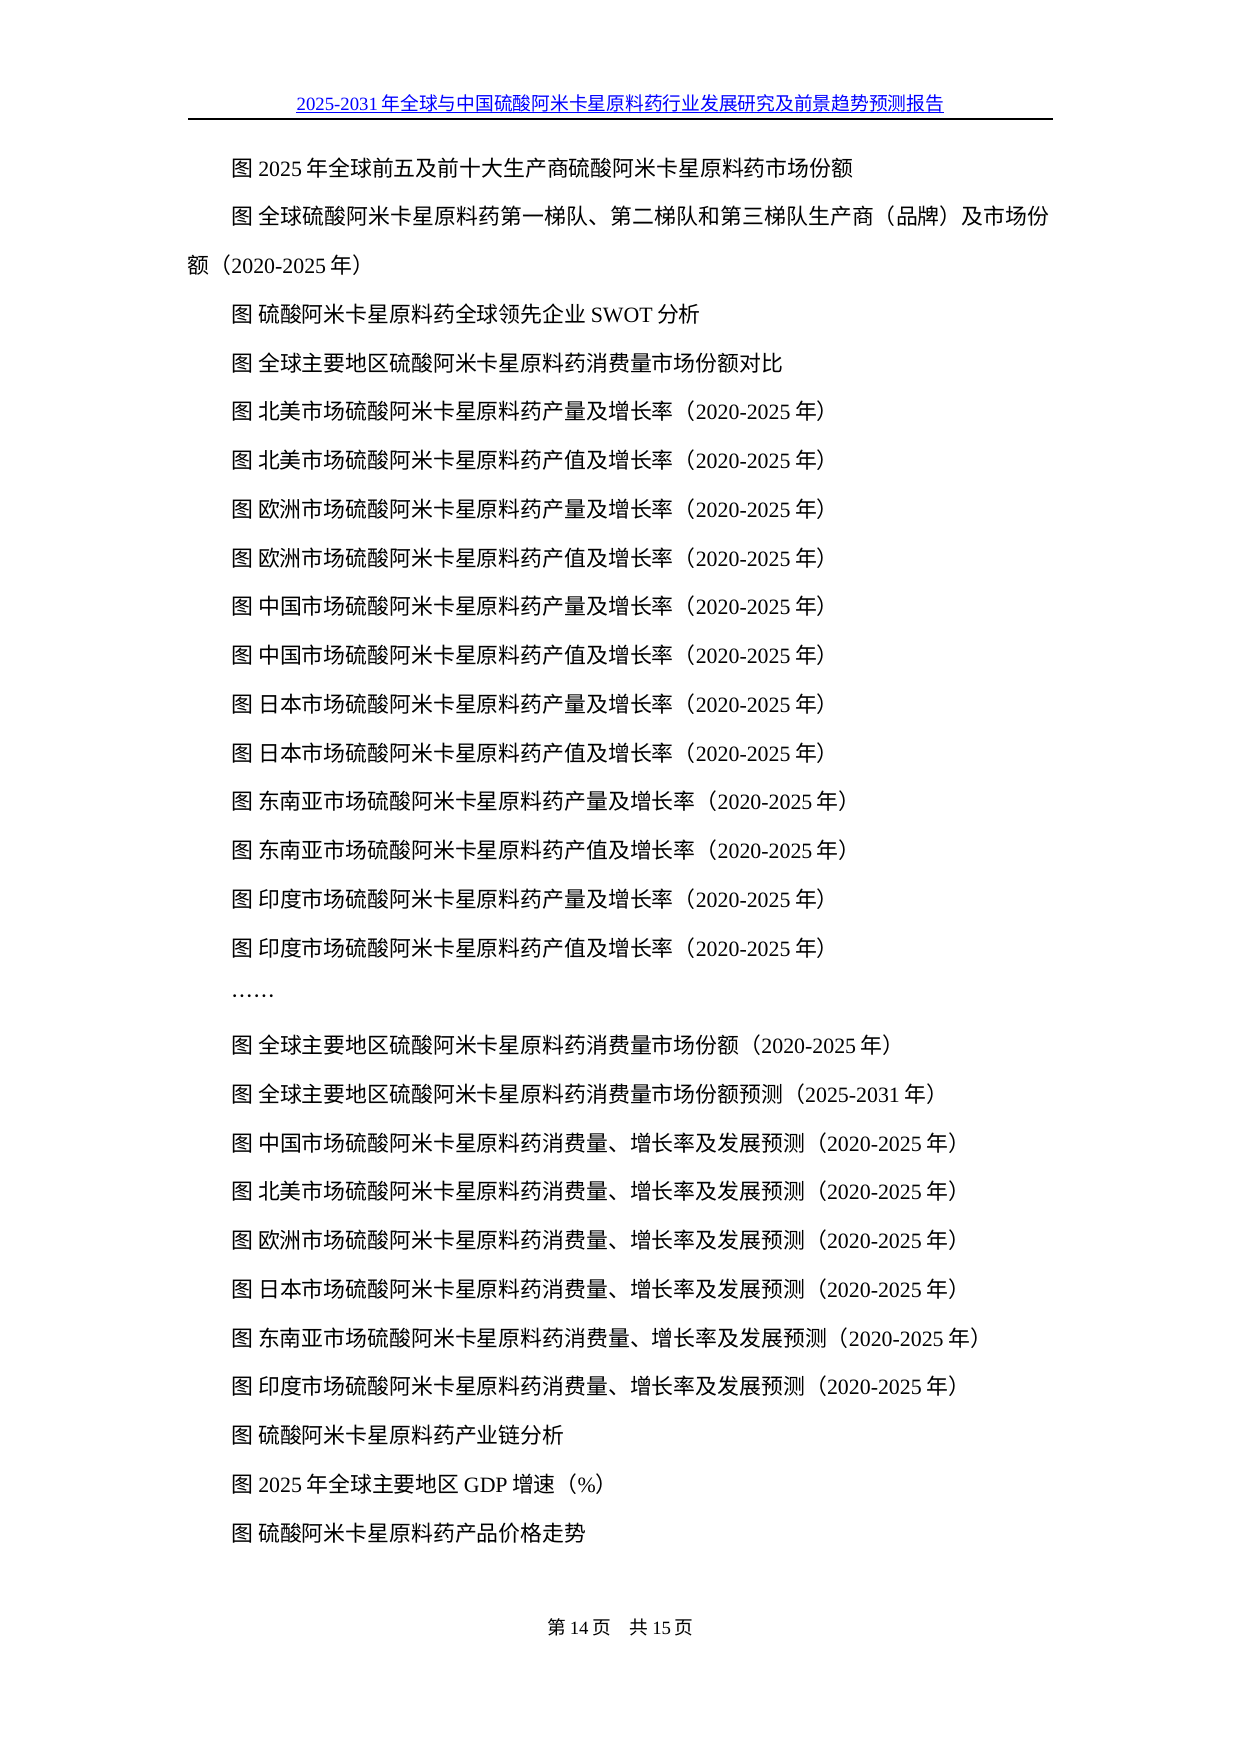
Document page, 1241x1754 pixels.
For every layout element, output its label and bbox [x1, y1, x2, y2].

text [187, 150, 1053, 1548]
